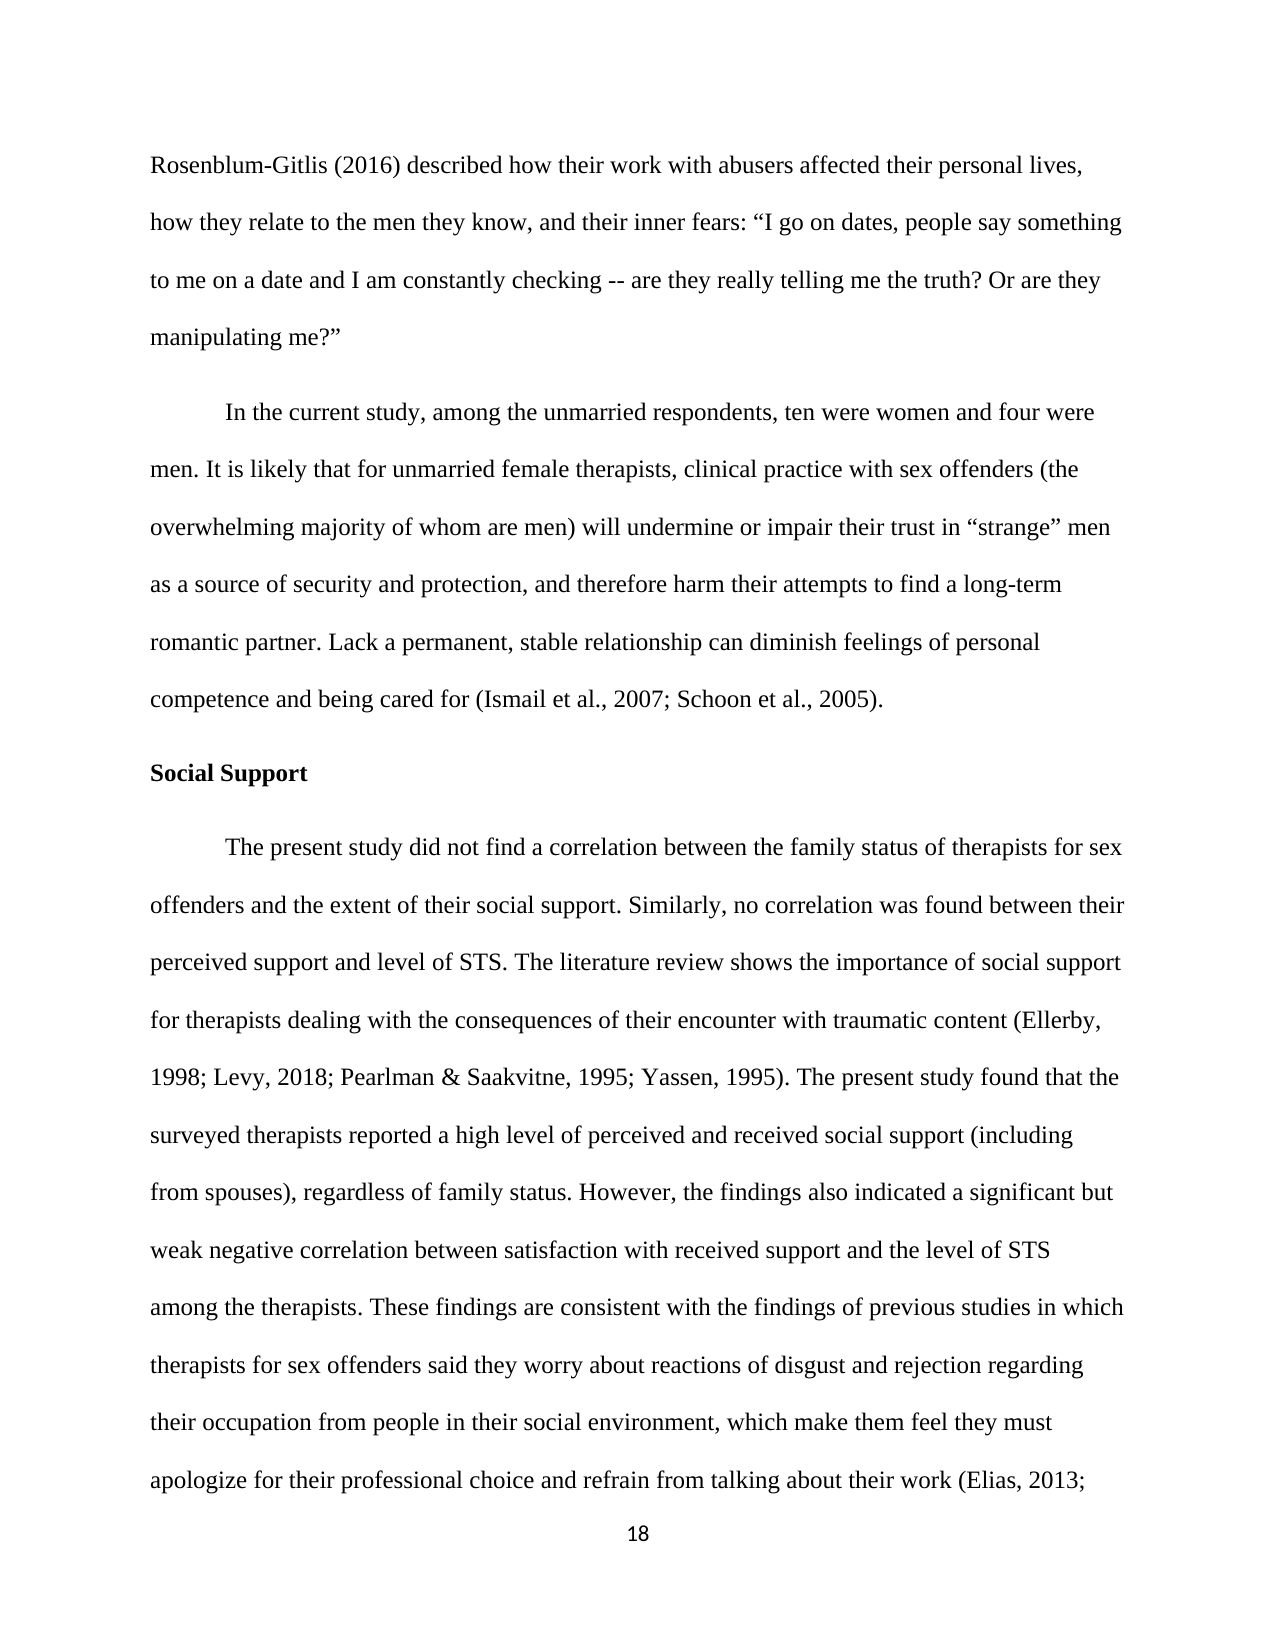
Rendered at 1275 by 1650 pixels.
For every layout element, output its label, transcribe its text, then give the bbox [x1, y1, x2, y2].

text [150, 150, 1125, 351]
text In the current study, among the unmarried respondents, ten were women and four were men. It is likely that for unmarried female therapists, clinical practice with sex offenders (the overwhelming majority of whom are men) will undermine or impair their trust in “strange” men as a source of security and protection, and therefore harm their attempts to find a long-term romantic partner. Lack a permanent, stable relationship can diminish feelings of personal competence and being cared for (Ismail et al., 2007; Schoon et al., 2005). [150, 397, 1125, 713]
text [150, 832, 1125, 1494]
text Social Support [150, 758, 1125, 787]
